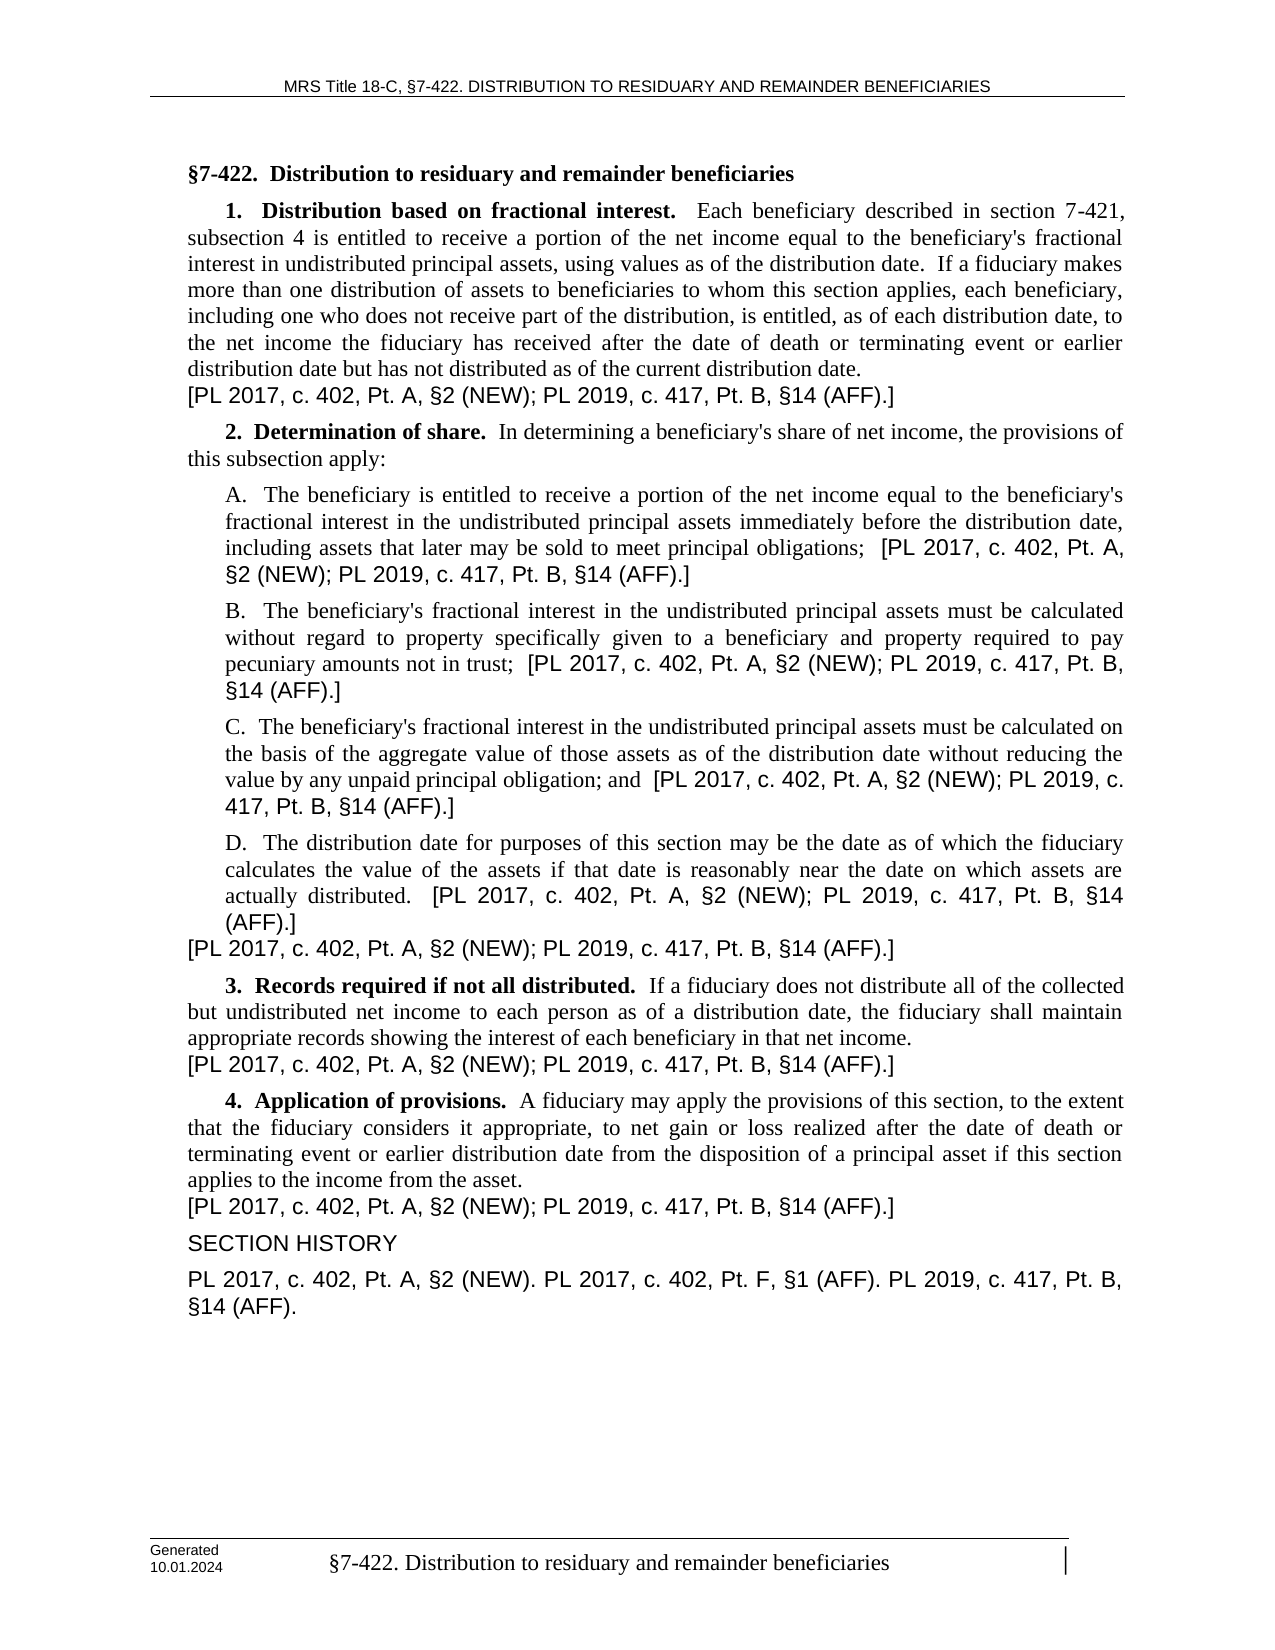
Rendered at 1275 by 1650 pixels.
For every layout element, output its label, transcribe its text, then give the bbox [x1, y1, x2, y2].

text §7-422. Distribution to residuary and remainder beneficiaries [187, 160, 1125, 187]
text [PL 2017, c. 402, Pt. A, §2 (NEW); PL 2019, c. 417, Pt. B, §14 (AFF).] [187, 382, 1125, 408]
text PL 2017, c. 402, Pt. A, §2 (NEW). PL 2017, c. 402, Pt. F, §1 (AFF). PL 2019, c. 417, Pt. B, §14 (AFF). [187, 1266, 1125, 1319]
text [PL 2017, c. 402, Pt. A, §2 (NEW); PL 2019, c. 417, Pt. B, §14 (AFF).] [187, 1193, 1125, 1219]
text B. The beneficiary's fractional interest in the undistributed principal assets must be calculated without regard to property specifically given to a beneficiary and property required to pay pecuniary amounts not in trust; [PL 2017, c. 402, Pt. A, §2 (NEW); PL 2019, c. 417, Pt. B, §14 (AFF).] [225, 597, 1125, 703]
text 2. Determination of share. In determining a beneficiary's share of net income, the provisions of this subsection apply: [187, 418, 1125, 471]
text 1. Distribution based on fractional interest. Each beneficiary described in section 7‑421, subsection 4 is entitled to receive a portion of the net income equal to the beneficiary's fractional interest in undistributed principal assets, using values as of the distribution date. If a fiduciary makes more than one distribution of assets to beneficiaries to whom this section applies, each beneficiary, including one who does not receive part of the distribution, is entitled, as of each distribution date, to the net income the fiduciary has received after the date of death or terminating event or earlier distribution date but has not distributed as of the current distribution date. [187, 197, 1125, 382]
text 4. Application of provisions. A fiduciary may apply the provisions of this section, to the extent that the fiduciary considers it appropriate, to net gain or loss realized after the date of death or terminating event or earlier distribution date from the disposition of a principal asset if this section applies to the income from the asset. [187, 1087, 1125, 1193]
text 3. Records required if not all distributed. If a fiduciary does not distribute all of the collected but undistributed net income to each person as of a distribution date, the fiduciary shall maintain appropriate records showing the interest of each beneficiary in that net income. [187, 972, 1125, 1051]
text A. The beneficiary is entitled to receive a portion of the net income equal to the beneficiary's fractional interest in the undistributed principal assets immediately before the distribution date, including assets that later may be sold to meet principal obligations; [PL 2017, c. 402, Pt. A, §2 (NEW); PL 2019, c. 417, Pt. B, §14 (AFF).] [225, 482, 1125, 587]
text D. The distribution date for purposes of this section may be the date as of which the fiduciary calculates the value of the assets if that date is reasonably near the date on which assets are actually distributed. [PL 2017, c. 402, Pt. A, §2 (NEW); PL 2019, c. 417, Pt. B, §14 (AFF).] [225, 829, 1125, 935]
text [PL 2017, c. 402, Pt. A, §2 (NEW); PL 2019, c. 417, Pt. B, §14 (AFF).] [187, 935, 1125, 961]
text SECTION HISTORY [187, 1230, 1125, 1256]
text [PL 2017, c. 402, Pt. A, §2 (NEW); PL 2019, c. 417, Pt. B, §14 (AFF).] [187, 1051, 1125, 1077]
text C. The beneficiary's fractional interest in the undistributed principal assets must be calculated on the basis of the aggregate value of those assets as of the distribution date without reducing the value by any unpaid principal obligation; and [PL 2017, c. 402, Pt. A, §2 (NEW); PL 2019, c. 417, Pt. B, §14 (AFF).] [225, 713, 1125, 819]
